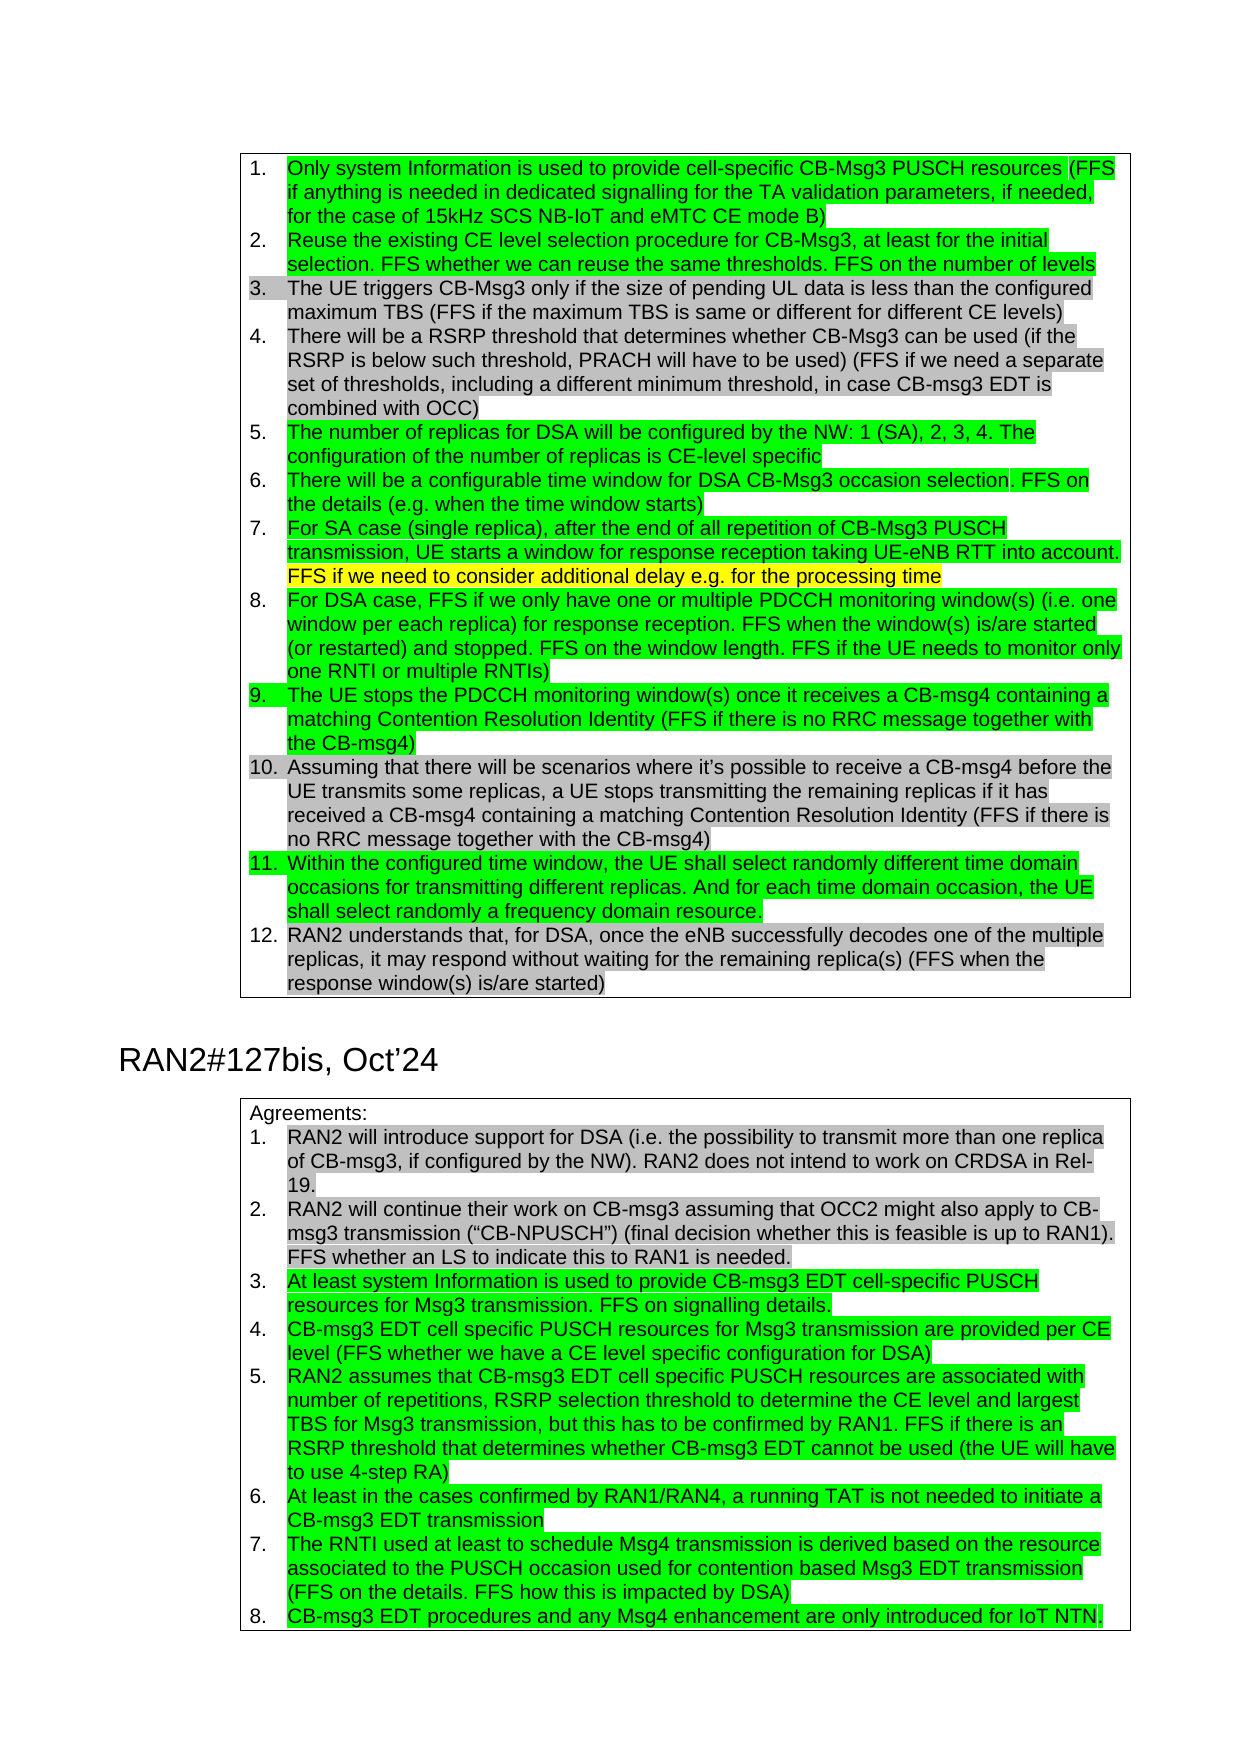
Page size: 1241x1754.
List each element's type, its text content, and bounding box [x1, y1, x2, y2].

text 2. Reuse the existing CE level selection procedure for CB-Msg3, at least for the initial selection. FFS whether we can reuse the same thresholds. FFS on the number of levels [826, 225, 1130, 273]
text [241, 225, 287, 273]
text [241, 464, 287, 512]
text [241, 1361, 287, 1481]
text 3. At least system Information is used to provide CB-msg3 EDT cell-specific PUSCH resources for Msg3 transmission. FFS on signalling details. [241, 1265, 1130, 1313]
text 6. There will be a configurable time window for DSA CB-Msg3 occasion selection. FFS on the details (e.g. when the time window starts) [704, 464, 1130, 512]
text 6. At least in the cases confirmed by RAN1/RAN4, a running TAT is not needed to initiate a CB-msg3 EDT transmission [449, 1481, 1130, 1529]
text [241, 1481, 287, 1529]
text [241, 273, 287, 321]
text 7. For SA case (single replica), after the end of all repetition of CB-Msg3 PUSCH transmission, UE starts a window for response reception taking UE-eNB RTT into account. FFS if we need to consider additional delay e.g. for the processing time [241, 512, 1130, 584]
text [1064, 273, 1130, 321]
text Agreements: [241, 1099, 1130, 1122]
subtitle RAN2#127bis, Oct’24 [118, 1041, 1122, 1079]
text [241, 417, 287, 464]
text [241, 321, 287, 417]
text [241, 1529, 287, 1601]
text 5. RAN2 assumes that CB-msg3 EDT cell specific PUSCH resources are associated with number of repetitions, RSRP selection threshold to determine the CE level and largest TBS for Msg3 transmission, but this has to be confirmed by RAN1. FFS if there is an RSRP threshold that determines whether CB-msg3 EDT cannot be used (the UE will have to use 4-step RA) [449, 1361, 1130, 1481]
text 7. The RNTI used at least to schedule Msg4 transmission is derived based on the resource associated to the PUSCH occasion used for contention based Msg3 EDT transmission (FFS on the details. FFS how this is impacted by DSA) [544, 1529, 1130, 1601]
text 10. Assuming that there will be scenarios where it’s possible to receive a CB-msg4 before the UE transmits some replicas, a UE stops transmitting the remaining replicas if it has received a CB-msg4 containing a matching Contention Resolution Identity (FFS if there is no RRC message together with the CB-msg4) [416, 752, 1130, 848]
text 1. RAN2 will introduce support for DSA (i.e. the possibility to transmit more than one replica of CB-msg3, if configured by the NW). RAN2 does not intend to work on CRDSA in Rel-19. [241, 1122, 1130, 1193]
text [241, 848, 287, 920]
text 4. CB-msg3 EDT cell specific PUSCH resources for Msg3 transmission are provided per CE level (FFS whether we have a CE level specific configuration for DSA) [832, 1313, 1130, 1361]
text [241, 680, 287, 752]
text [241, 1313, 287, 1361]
text 11. Within the configured time window, the UE shall select randomly different time domain occasions for transmitting different replicas. And for each time domain occasion, the UE shall select randomly a frequency domain resource. [711, 848, 1130, 920]
text 8. CB-msg3 EDT procedures and any Msg4 enhancement are only introduced for IoT NTN. [241, 1601, 1130, 1630]
text 1. Only system Information is used to provide cell-specific CB-Msg3 PUSCH resources (FFS if anything is needed in dedicated signalling for the TA validation parameters, if needed, for the case of 15kHz SCS NB-IoT and eMTC CE mode B) [241, 154, 1130, 225]
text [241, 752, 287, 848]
text 8. For DSA case, FFS if we only have one or multiple PDCCH monitoring window(s) (i.e. one window per each replica) for response reception. FFS when the window(s) is/are started (or restarted) and stopped. FFS on the window length. FFS if the UE needs to monitor only one RNTI or multiple RNTIs) [241, 584, 1130, 680]
text 4. There will be a RSRP threshold that determines whether CB-Msg3 can be used (if the RSRP is below such threshold, PRACH will have to be used) (FFS if we need a separate set of thresholds, including a different minimum threshold, in case CB-msg3 EDT is combined with OCC) [479, 321, 1130, 417]
text 9. The UE stops the PDCCH monitoring window(s) once it receives a CB-msg4 containing a matching Contention Resolution Identity (FFS if there is no RRC message together with the CB-msg4) [416, 680, 1130, 752]
text 12. RAN2 understands that, for DSA, once the eNB successfully decodes one of the multiple replicas, it may respond without waiting for the remaining replica(s) (FFS when the response window(s) is/are started) [241, 920, 1130, 997]
text 5. The number of replicas for DSA will be configured by the NW: 1 (SA), 2, 3, 4. The configuration of the number of replicas is CE-level specific [479, 417, 1130, 464]
text 2. RAN2 will continue their work on CB-msg3 assuming that OCC2 might also apply to CB-msg3 transmission (“CB-NPUSCH”) (final decision whether this is feasible is up to RAN1). FFS whether an LS to indicate this to RAN1 is needed. [241, 1193, 1130, 1265]
